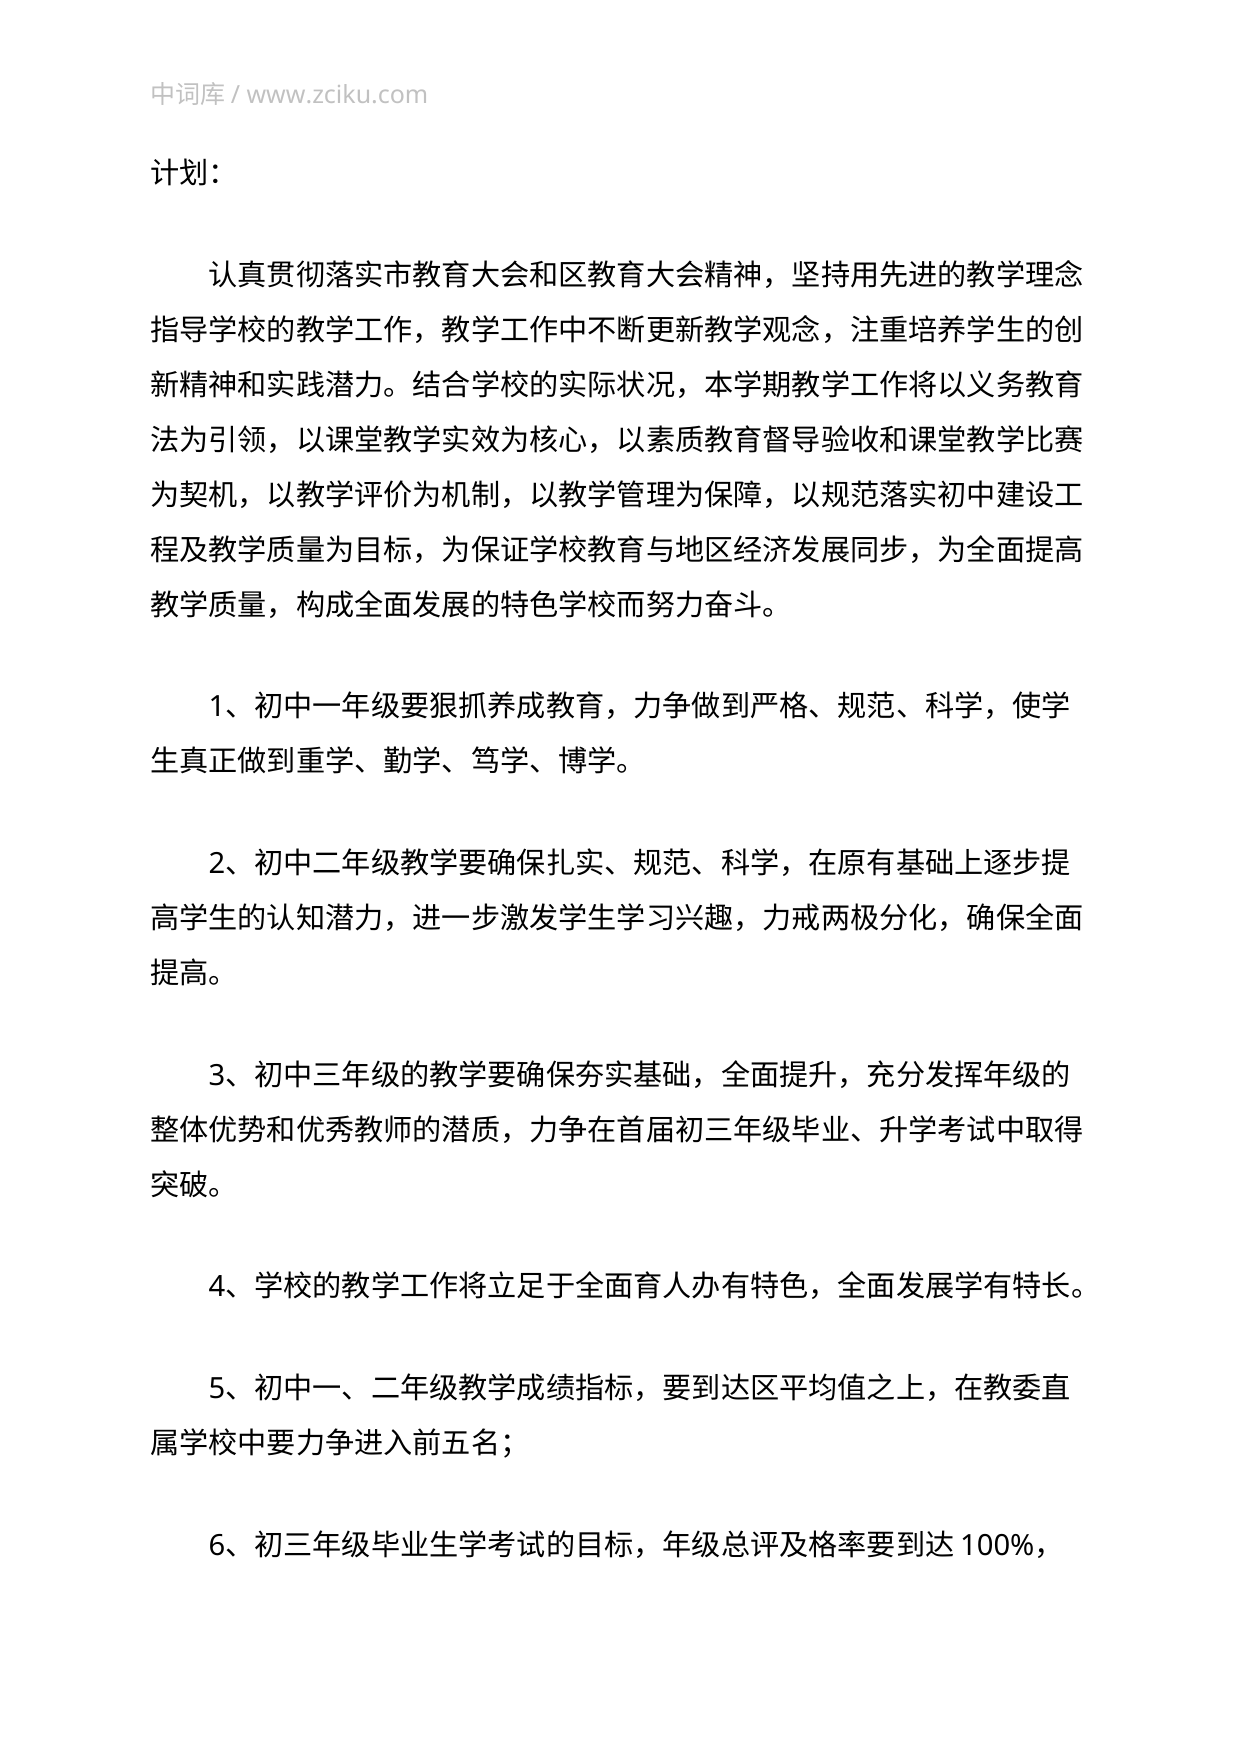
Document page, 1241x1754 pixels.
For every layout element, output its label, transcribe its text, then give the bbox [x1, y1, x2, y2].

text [150, 150, 1090, 192]
text 3、初中三年级的教学要确保夯实基础，全面提升，充分发挥年级的整体优势和优秀教师的潜质，力争在首届初三年级毕业、升学考试中取得突破。 [150, 1051, 1090, 1203]
text 1、初中一年级要狠抓养成教育，力争做到严格、规范、科学，使学生真正做到重学、勤学、笃学、博学。 [150, 683, 1090, 780]
text 认真贯彻落实市教育大会和区教育大会精神，坚持用先进的教学理念指导学校的教学工作，教学工作中不断更新教学观念，注重培养学生的创新精神和实践潜力。结合学校的实际状况，本学期教学工作将以义务教育法为引领，以课堂教学实效为核心，以素质教育督导验收和课堂教学比赛为契机，以教学评价为机制，以教学管理为保障，以规范落实初中建设工程及教学质量为目标，为保证学校教育与地区经济发展同步，为全面提高教学质量，构成全面发展的特色学校而努力奋斗。 [150, 252, 1090, 623]
text 5、初中一、二年级教学成绩指标，要到达区平均值之上，在教委直属学校中要力争进入前五名； [150, 1365, 1090, 1462]
text 2、初中二年级教学要确保扎实、规范、科学，在原有基础上逐步提高学生的认知潜力，进一步激发学生学习兴趣，力戒两极分化，确保全面提高。 [150, 840, 1090, 992]
text 4、学校的教学工作将立足于全面育人办有特色，全面发展学有特长。 [150, 1263, 1090, 1305]
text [150, 1522, 1090, 1564]
